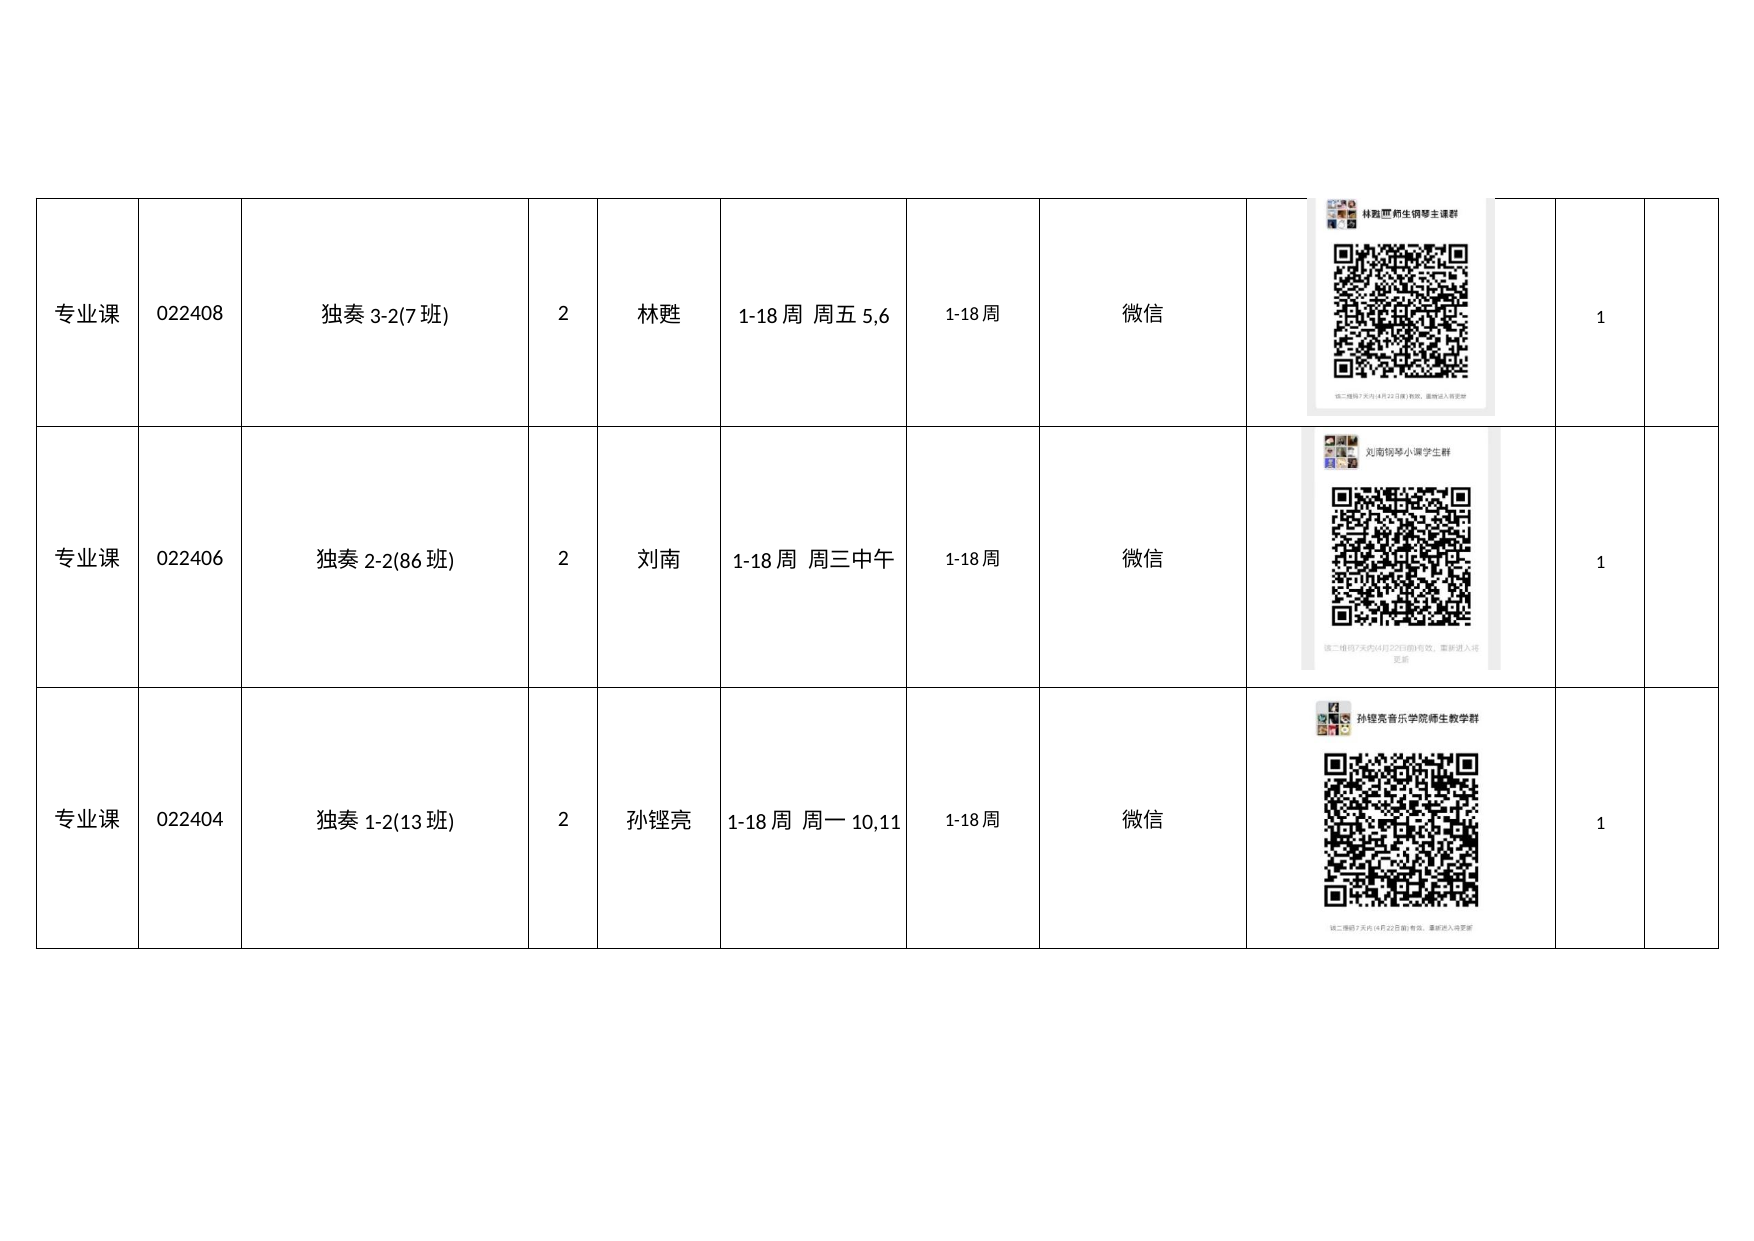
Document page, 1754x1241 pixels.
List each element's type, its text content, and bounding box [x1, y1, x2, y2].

table_cell 孙铿亮 [598, 688, 720, 948]
table_cell 林甦 [598, 199, 720, 426]
table_cell 微信 [1040, 199, 1246, 426]
table_cell 2 [529, 427, 597, 687]
table_cell 独奏2-2(86班) [242, 427, 528, 687]
picture [1303, 688, 1499, 939]
table_cell 1 [1556, 427, 1644, 687]
picture [1307, 198, 1495, 416]
picture [1301, 427, 1501, 670]
table_cell 1 [1556, 199, 1644, 426]
table_cell 微信 [1040, 688, 1246, 948]
table_cell 1-18周 周五5,6 [721, 199, 906, 426]
table_cell 独奏3-2(7班) [242, 199, 528, 426]
table_cell 专业课 [37, 427, 138, 687]
table_cell [1247, 199, 1555, 426]
table_cell 1-18周 [907, 688, 1039, 948]
table_cell 刘南 [598, 427, 720, 687]
table_cell 专业课 [37, 688, 138, 948]
table_cell 专业课 [37, 199, 138, 426]
table_cell 022408 [139, 199, 241, 426]
table_cell 微信 [1040, 427, 1246, 687]
table_cell 1-18周 周三中午 [721, 427, 906, 687]
table_cell 独奏1-2(13班) [242, 688, 528, 948]
table_cell [1645, 688, 1718, 948]
table_cell 2 [529, 199, 597, 426]
table_cell 1-18周 周一10,11 [721, 688, 906, 948]
table_cell [1645, 427, 1718, 687]
table_cell 2 [529, 688, 597, 948]
table_cell 022404 [139, 688, 241, 948]
table_cell 1 [1556, 688, 1644, 948]
table_cell 022406 [139, 427, 241, 687]
table_cell [1247, 427, 1555, 687]
table_cell [1247, 688, 1555, 948]
table_cell 1-18周 [907, 199, 1039, 426]
table_cell 1-18周 [907, 427, 1039, 687]
table_cell [1645, 199, 1718, 426]
